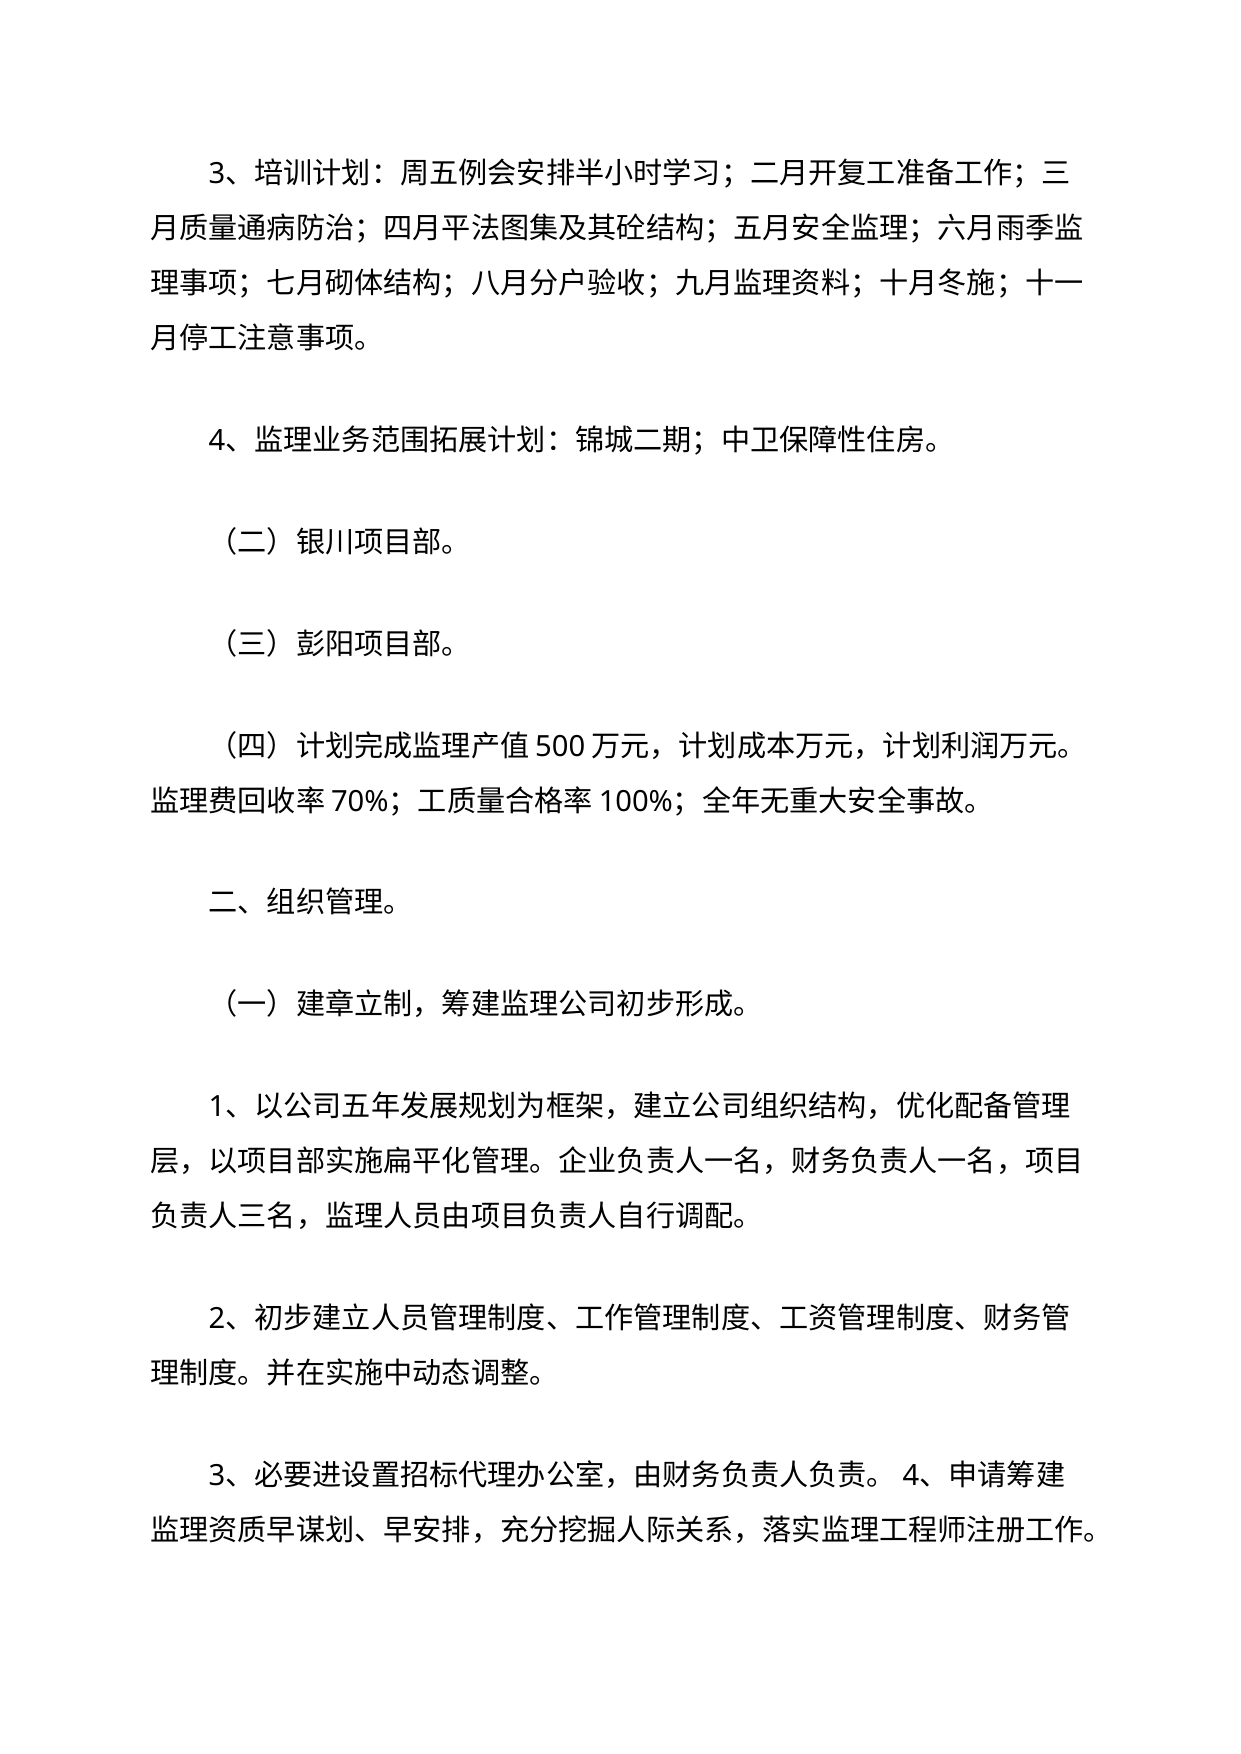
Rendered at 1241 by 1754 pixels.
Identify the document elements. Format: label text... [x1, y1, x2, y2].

text 3、必要进设置招标代理办公室，由财务负责人负责。 4、申请筹建监理资质早谋划、早安排，充分挖掘人际关系，落实监理工程师注册工作。 [150, 1451, 1090, 1548]
text （四）计划完成监理产值500万元，计划成本万元，计划利润万元。监理费回收率70%；工质量合格率100%；全年无重大安全事故。 [150, 722, 1090, 819]
text （三）彭阳项目部。 [150, 620, 1090, 663]
text 3、培训计划：周五例会安排半小时学习；二月开复工准备工作；三月质量通病防治；四月平法图集及其砼结构；五月安全监理；六月雨季监理事项；七月砌体结构；八月分户验收；九月监理资料；十月冬施；十一月停工注意事项。 [150, 150, 1090, 357]
text 2、初步建立人员管理制度、工作管理制度、工资管理制度、财务管理制度。并在实施中动态调整。 [150, 1294, 1090, 1392]
text （二）银川项目部。 [150, 518, 1090, 561]
text （一）建章立制，筹建监理公司初步形成。 [150, 981, 1090, 1023]
text 二、组织管理。 [150, 879, 1090, 921]
text 1、以公司五年发展规划为框架，建立公司组织结构，优化配备管理层，以项目部实施扁平化管理。企业负责人一名，财务负责人一名，项目负责人三名，监理人员由项目负责人自行调配。 [150, 1083, 1090, 1235]
text 4、监理业务范围拓展计划：锦城二期；中卫保障性住房。 [150, 417, 1090, 459]
